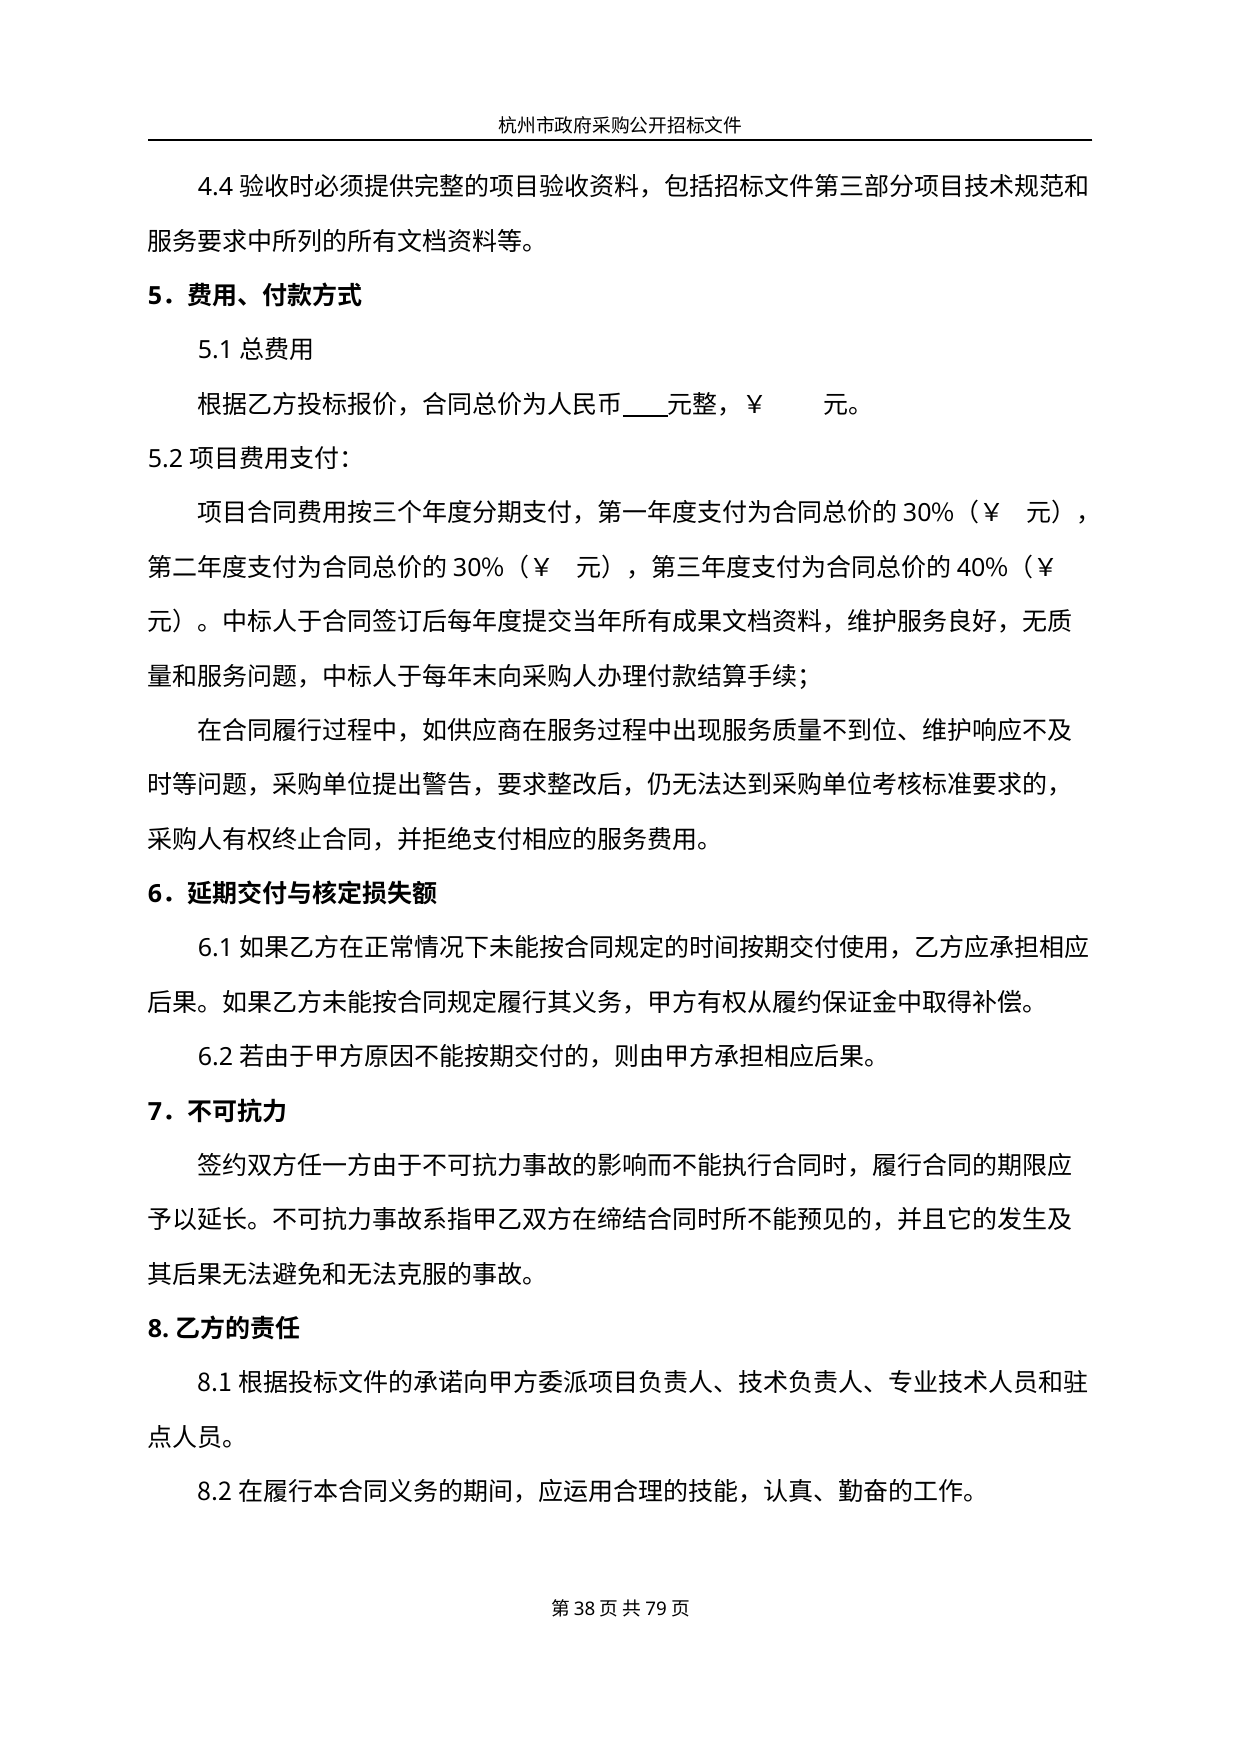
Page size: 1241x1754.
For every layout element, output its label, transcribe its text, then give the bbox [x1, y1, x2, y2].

text 5．费用、付款方式 [148, 275, 1092, 312]
text 8.2 在履行本合同义务的期间，应运用合理的技能，认真、勤奋的工作。 [148, 1472, 1092, 1508]
text 6．延期交付与核定损失额 [148, 873, 1092, 910]
text 8.1 根据投标文件的承诺向甲方委派项目负责人、技术负责人、专业技术人员和驻点人员。 [148, 1363, 1092, 1453]
text 7．不可抗力 [148, 1091, 1092, 1127]
text 项目合同费用按三个年度分期支付，第一年度支付为合同总价的30%（￥ 元），第二年度支付为合同总价的30%（￥ 元），第三年度支付为合同总价的40%（￥ 元）。中标人于合同签订后每年度提交当年所有成果文档资料，维护服务良好，无质量和服务问题，中标人于每年末向采购人办理付款结算手续； [148, 493, 1092, 692]
text 6.2 若由于甲方原因不能按期交付的，则由甲方承担相应后果。 [148, 1037, 1092, 1073]
text 根据乙方投标报价，合同总价为人民币 元整，￥ 元。 [148, 384, 1092, 420]
text 签约双方任一方由于不可抗力事故的影响而不能执行合同时，履行合同的期限应予以延长。不可抗力事故系指甲乙双方在缔结合同时所不能预见的，并且它的发生及其后果无法避免和无法克服的事故。 [148, 1145, 1092, 1290]
text 6.1 如果乙方在正常情况下未能按合同规定的时间按期交付使用，乙方应承担相应后果。如果乙方未能按合同规定履行其义务，甲方有权从履约保证金中取得补偿。 [148, 928, 1092, 1018]
text 5.2 项目费用支付： [148, 438, 1092, 475]
text 5.1 总费用 [148, 330, 1092, 366]
text 8. 乙方的责任 [148, 1308, 1092, 1345]
text 4.4 验收时必须提供完整的项目验收资料，包括招标文件第三部分项目技术规范和服务要求中所列的所有文档资料等。 [148, 167, 1092, 257]
text 在合同履行过程中，如供应商在服务过程中出现服务质量不到位、维护响应不及时等问题，采购单位提出警告，要求整改后，仍无法达到采购单位考核标准要求的，采购人有权终止合同，并拒绝支付相应的服务费用。 [148, 710, 1092, 855]
